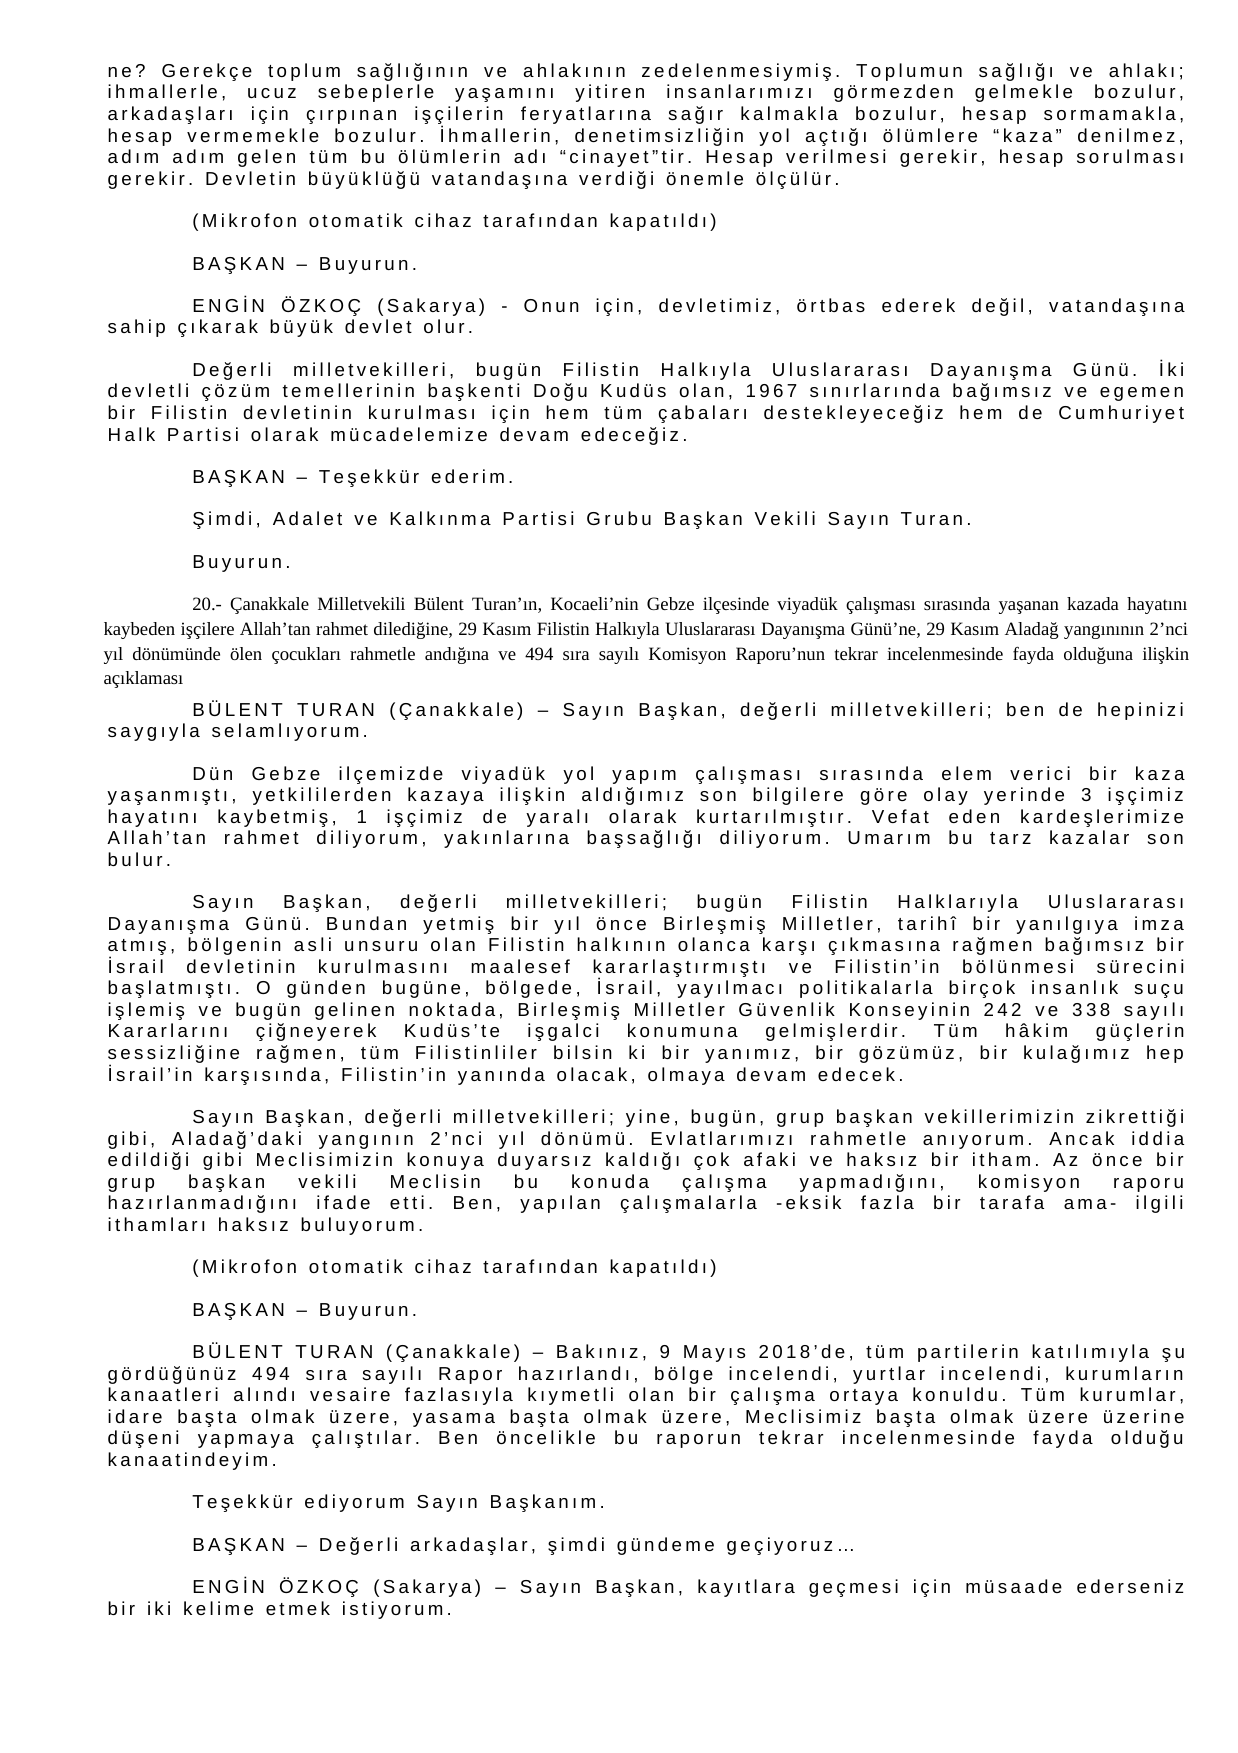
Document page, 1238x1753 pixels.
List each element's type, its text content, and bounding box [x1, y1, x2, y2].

text Dün Gebze ilçemizde viyadük yol yapım çalışması sırasında elem verici bir kaza yaşanmıştı, yetkililerden kazaya ilişkin aldığımız son bilgilere göre olay yerinde 3 işçimiz hayatını kaybetmiş, 1 işçimiz de yaralı olarak kurtarılmıştır. Vefat eden kardeşlerimize Allah’tan rahmet diliyorum, yakınlarına başsağlığı diliyorum. Umarım bu tarz kazalar son bulur. [107, 762, 1186, 870]
text BAŞKAN – Buyurun. [107, 1298, 1186, 1320]
text Şimdi, Adalet ve Kalkınma Partisi Grubu Başkan Vekili Sayın Turan. [107, 508, 1186, 530]
text BAŞKAN – Teşekkür ederim. [107, 466, 1186, 487]
text ENGİN ÖZKOÇ (Sakarya) – Sayın Başkan, kayıtlara geçmesi için müsaade ederseniz bir iki kelime etmek istiyorum. [107, 1576, 1186, 1619]
text BÜLENT TURAN (Çanakkale) – Sayın Başkan, değerli milletvekilleri; ben de hepinizi saygıyla selamlıyorum. [107, 698, 1186, 741]
text (Mikrofon otomatik cihaz tarafından kapatıldı) [107, 210, 1186, 231]
text Buyurun. [107, 551, 1186, 572]
text BÜLENT TURAN (Çanakkale) – Bakınız, 9 Mayıs 2018’de, tüm partilerin katılımıyla şu gördüğünüz 494 sıra sayılı Rapor hazırlandı, bölge incelendi, yurtlar incelendi, kurumların kanaatleri alındı vesaire fazlasıyla kıymetli olan bir çalışma ortaya konuldu. Tüm kurumlar, idare başta olmak üzere, yasama başta olmak üzere, Meclisimiz başta olmak üzere üzerine düşeni yapmaya çalıştılar. Ben öncelikle bu raporun tekrar incelenmesinde fayda olduğu kanaatindeyim. [107, 1341, 1186, 1470]
text 20.- Çanakkale Milletvekili Bülent Turan’ın, Kocaeli’nin Gebze ilçesinde viyadük çalışması sırasında yaşanan kazada hayatını kaybeden işçilere Allah’tan rahmet dilediğine, 29 Kasım Filistin Halkıyla Uluslararası Dayanışma Günü’ne, 29 Kasım Aladağ yangınının 2’nci yıl dönümünde ölen çocukları rahmetle andığına ve 494 sıra sayılı Komisyon Raporu’nun tekrar incelenmesinde fayda olduğuna ilişkin açıklaması [103, 593, 1190, 689]
text Değerli milletvekilleri, bugün Filistin Halkıyla Uluslararası Dayanışma Günü. İki devletli çözüm temellerinin başkenti Doğu Kudüs olan, 1967 sınırlarında bağımsız ve egemen bir Filistin devletinin kurulması için hem tüm çabaları destekleyeceğiz hem de Cumhuriyet Halk Partisi olarak mücadelemize devam edeceğiz. [107, 359, 1186, 445]
text (Mikrofon otomatik cihaz tarafından kapatıldı) [107, 1256, 1186, 1278]
text Sayın Başkan, değerli milletvekilleri; yine, bugün, grup başkan vekillerimizin zikrettiği gibi, Aladağ’daki yangının 2’nci yıl dönümü. Evlatlarımızı rahmetle anıyorum. Ancak iddia edildiği gibi Meclisimizin konuya duyarsız kaldığı çok afaki ve haksız bir itham. Az önce bir grup başkan vekili Meclisin bu konuda çalışma yapmadığını, komisyon raporu hazırlanmadığını ifade etti. Ben, yapılan çalışmalarla -eksik fazla bir tarafa ama- ilgili ithamları haksız buluyorum. [107, 1106, 1186, 1235]
text Teşekkür ediyorum Sayın Başkanım. [107, 1491, 1186, 1513]
text BAŞKAN – Değerli arkadaşlar, şimdi gündeme geçiyoruz… [107, 1533, 1186, 1555]
text Sayın Başkan, değerli milletvekilleri; bugün Filistin Halklarıyla Uluslararası Dayanışma Günü. Bundan yetmiş bir yıl önce Birleşmiş Milletler, tarihî bir yanılgıya imza atmış, bölgenin asli unsuru olan Filistin halkının olanca karşı çıkmasına rağmen bağımsız bir İsrail devletinin kurulmasını maalesef kararlaştırmıştı ve Filistin’in bölünmesi sürecini başlatmıştı. O günden bugüne, bölgede, İsrail, yayılmacı politikalarla birçok insanlık suçu işlemiş ve bugün gelinen noktada, Birleşmiş Milletler Güvenlik Konseyinin 242 ve 338 sayılı Kararlarını çiğneyerek Kudüs’te işgalci konumuna gelmişlerdir. Tüm hâkim güçlerin sessizliğine rağmen, tüm Filistinliler bilsin ki bir yanımız, bir gözümüz, bir kulağımız hep İsrail’in karşısında, Filistin’in yanında olacak, olmaya devam edecek. [107, 891, 1186, 1085]
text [107, 60, 1186, 189]
text BAŞKAN – Buyurun. [107, 252, 1186, 274]
text ENGİN ÖZKOÇ (Sakarya) - Onun için, devletimiz, örtbas ederek değil, vatandaşına sahip çıkarak büyük devlet olur. [107, 295, 1186, 338]
